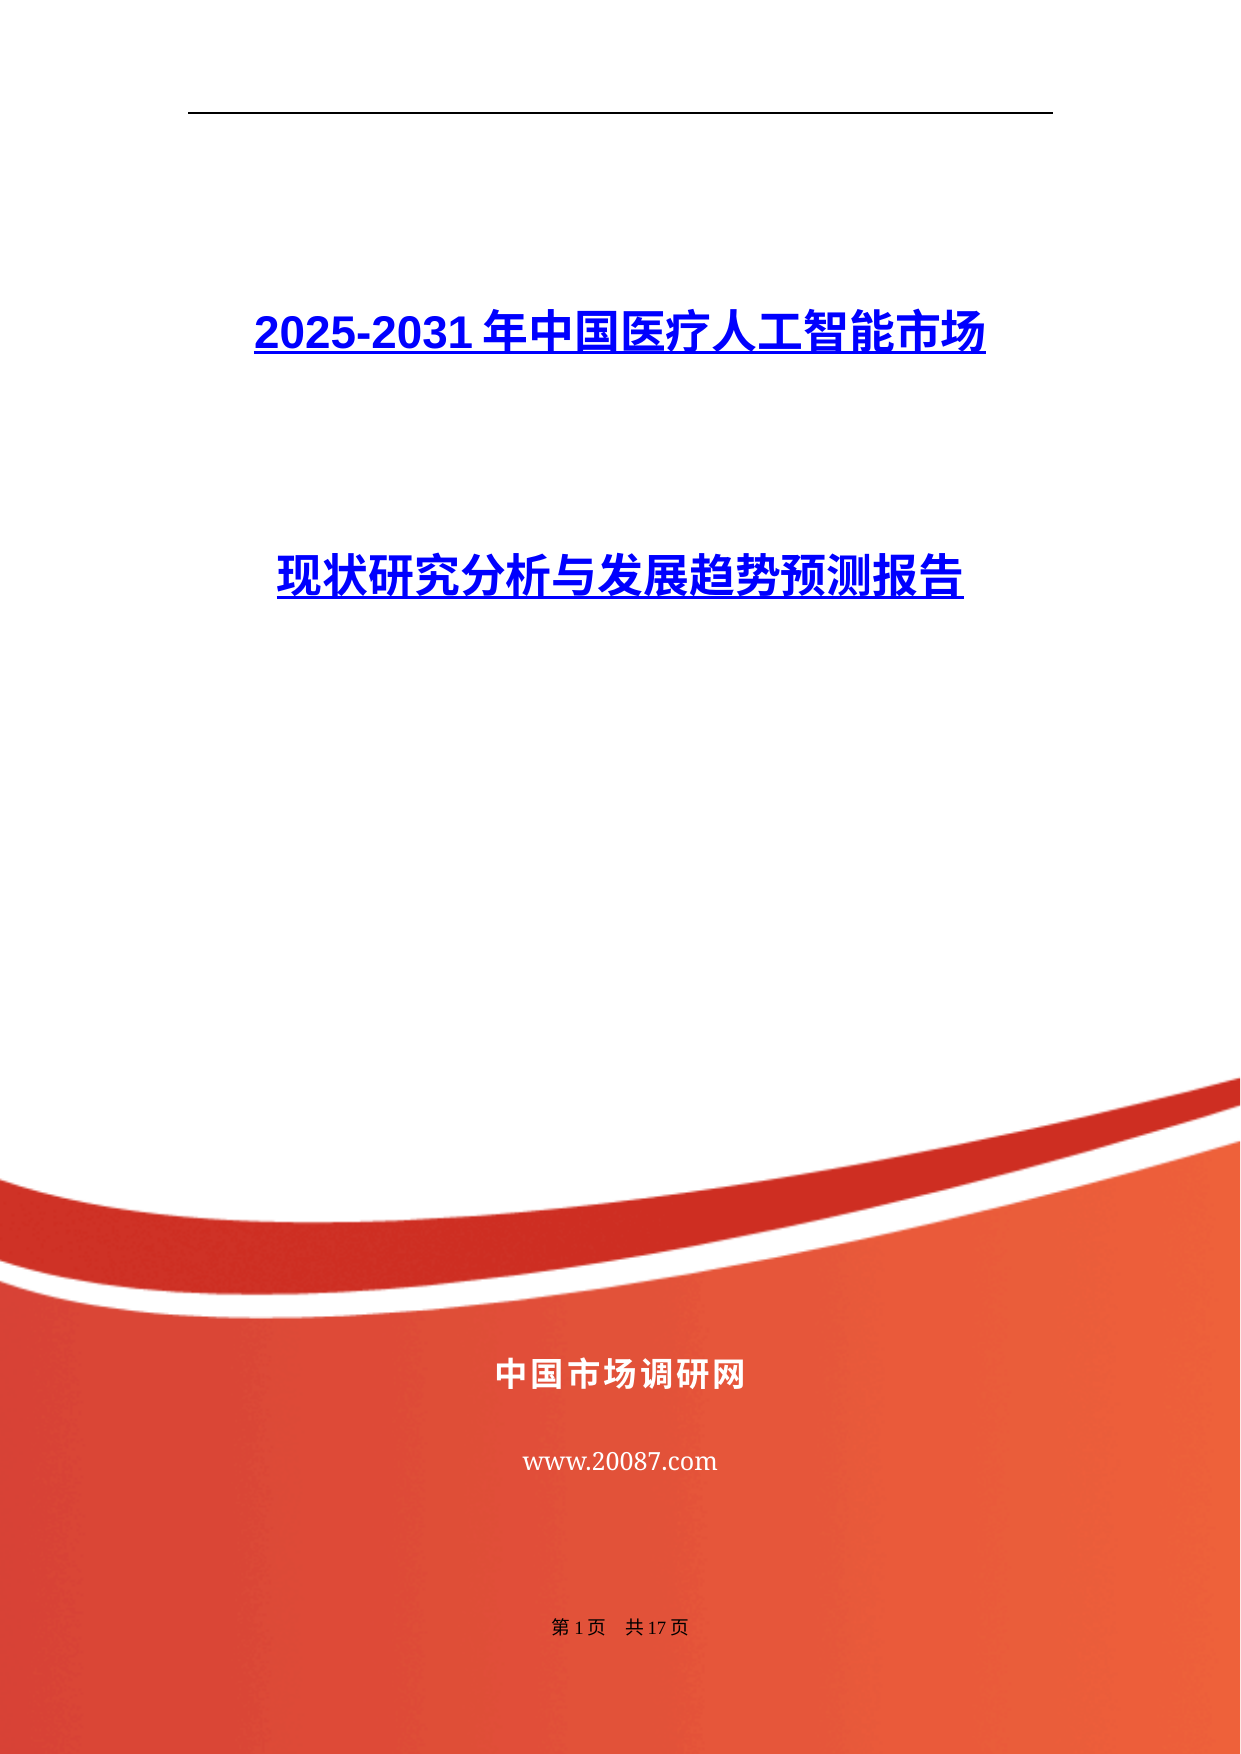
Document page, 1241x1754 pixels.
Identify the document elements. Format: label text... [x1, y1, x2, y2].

text www.20087.com [187, 1428, 1053, 1493]
table_header 2025-2031年中国医疗人工智能市场现状研究分析与发展趋势预测报告 [188, 207, 1053, 773]
picture [0, 1006, 1241, 1754]
subtitle 中国市场调研网 [187, 1339, 1053, 1404]
